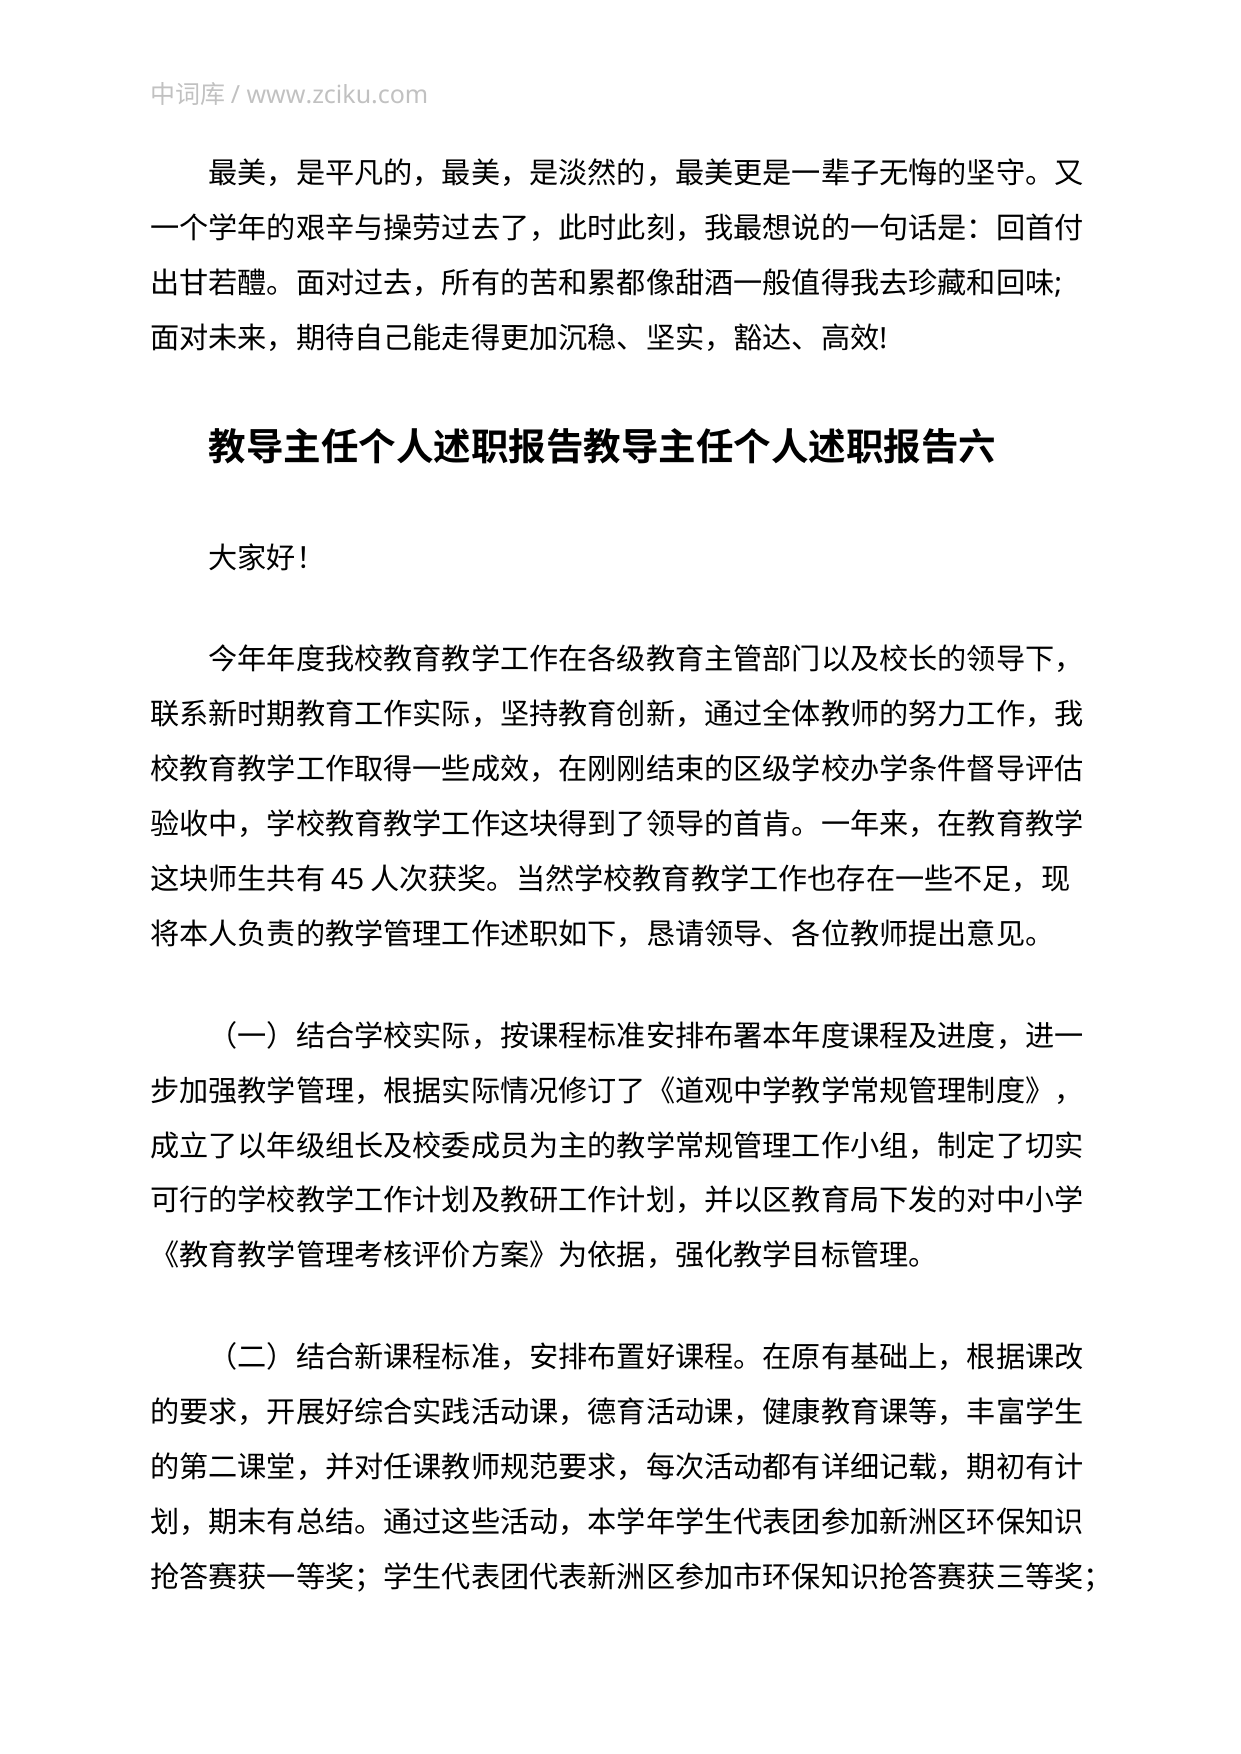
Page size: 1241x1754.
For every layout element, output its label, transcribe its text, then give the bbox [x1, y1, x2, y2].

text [150, 1334, 1090, 1596]
text 大家好！ [150, 534, 1090, 576]
text 今年年度我校教育教学工作在各级教育主管部门以及校长的领导下，联系新时期教育工作实际，坚持教育创新，通过全体教师的努力工作，我校教育教学工作取得一些成效，在刚刚结束的区级学校办学条件督导评估验收中，学校教育教学工作这块得到了领导的首肯。一年来，在教育教学这块师生共有45人次获奖。当然学校教育教学工作也存在一些不足，现将本人负责的教学管理工作述职如下，恳请领导、各位教师提出意见。 [150, 636, 1090, 953]
text （一）结合学校实际，按课程标准安排布署本年度课程及进度，进一步加强教学管理，根据实际情况修订了《道观中学教学常规管理制度》，成立了以年级组长及校委成员为主的教学常规管理工作小组，制定了切实可行的学校教学工作计划及教研工作计划，并以区教育局下发的对中小学《教育教学管理考核评价方案》为依据，强化教学目标管理。 [150, 1012, 1090, 1274]
text 教导主任个人述职报告教导主任个人述职报告六 [150, 417, 1090, 471]
text 最美，是平凡的，最美，是淡然的，最美更是一辈子无悔的坚守。又一个学年的艰辛与操劳过去了，此时此刻，我最想说的一句话是：回首付出甘若醴。面对过去，所有的苦和累都像甜酒一般值得我去珍藏和回味;面对未来，期待自己能走得更加沉稳、坚实，豁达、高效! [150, 150, 1090, 357]
